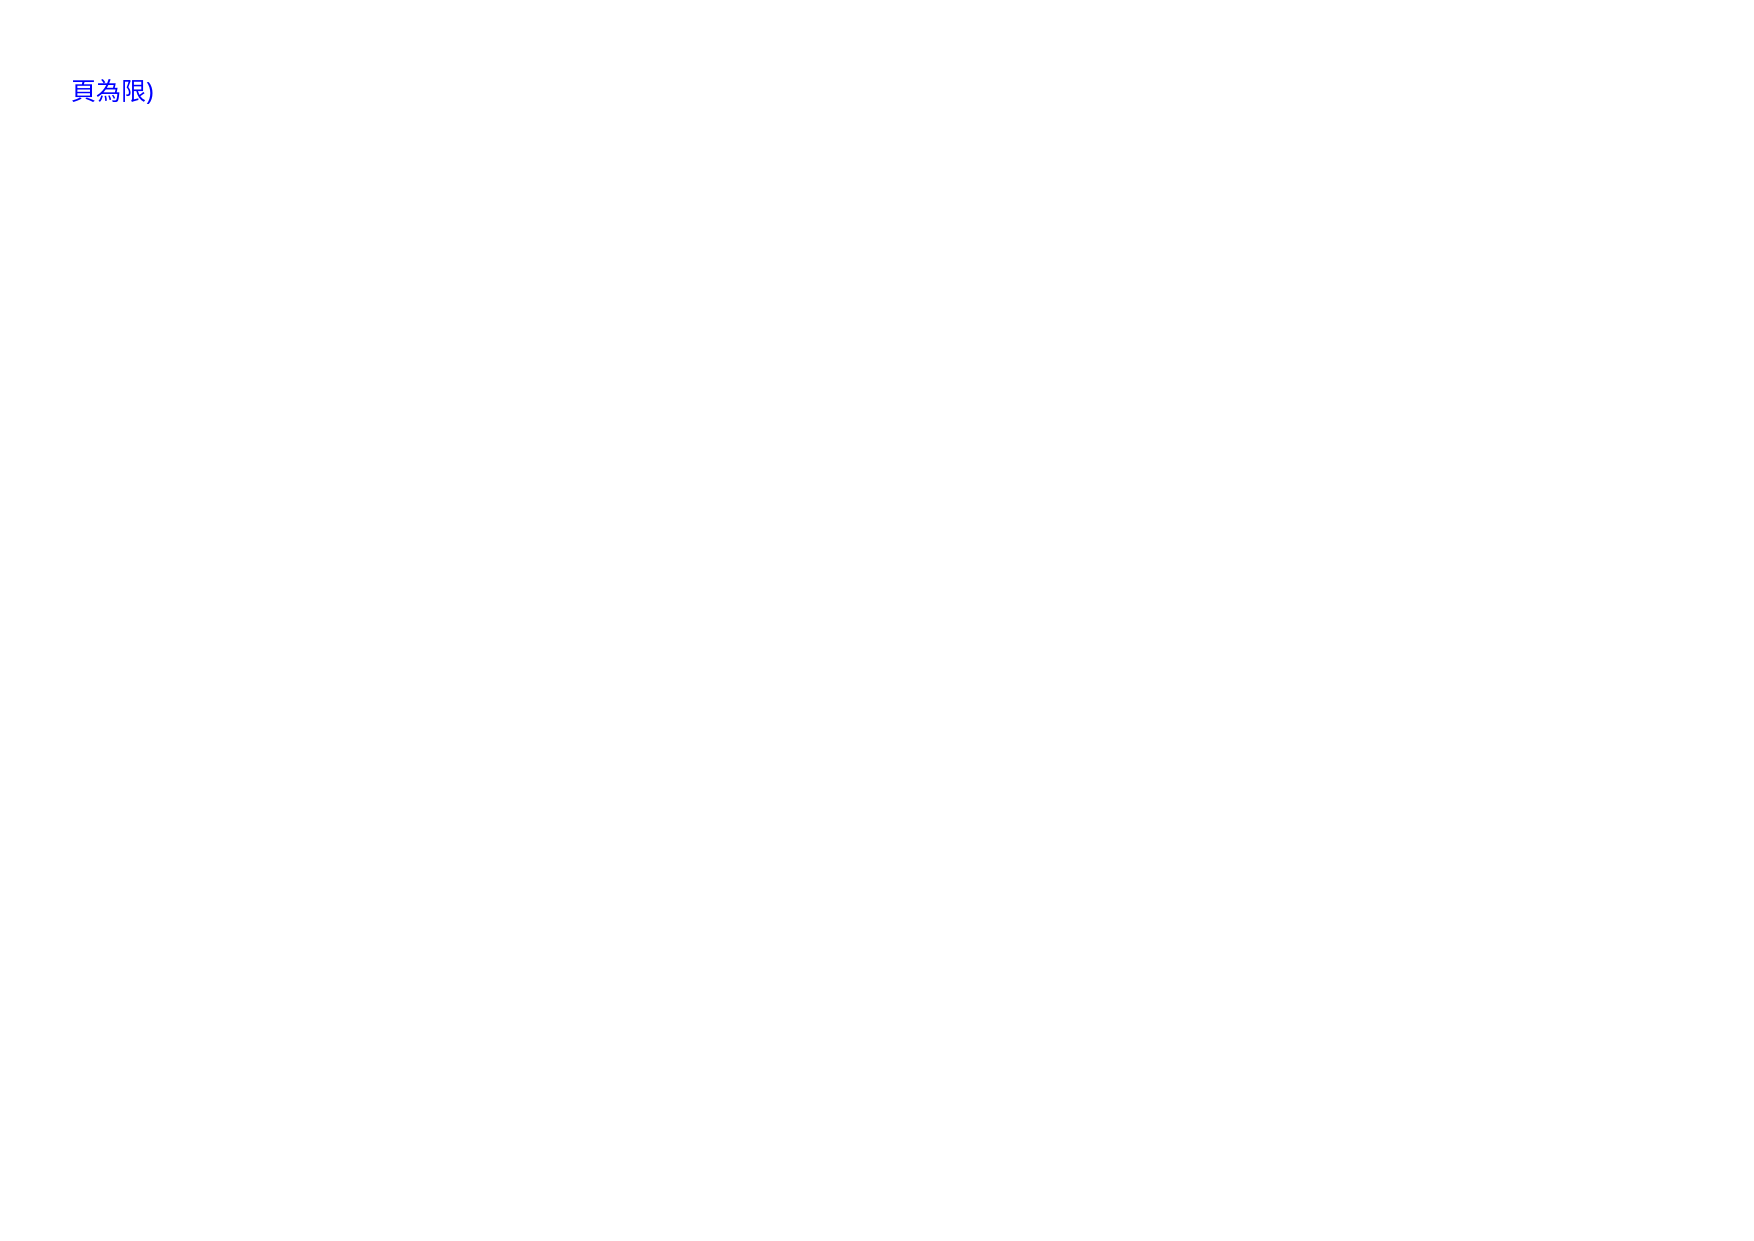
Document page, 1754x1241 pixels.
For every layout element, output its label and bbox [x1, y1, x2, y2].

text [71, 71, 1683, 107]
